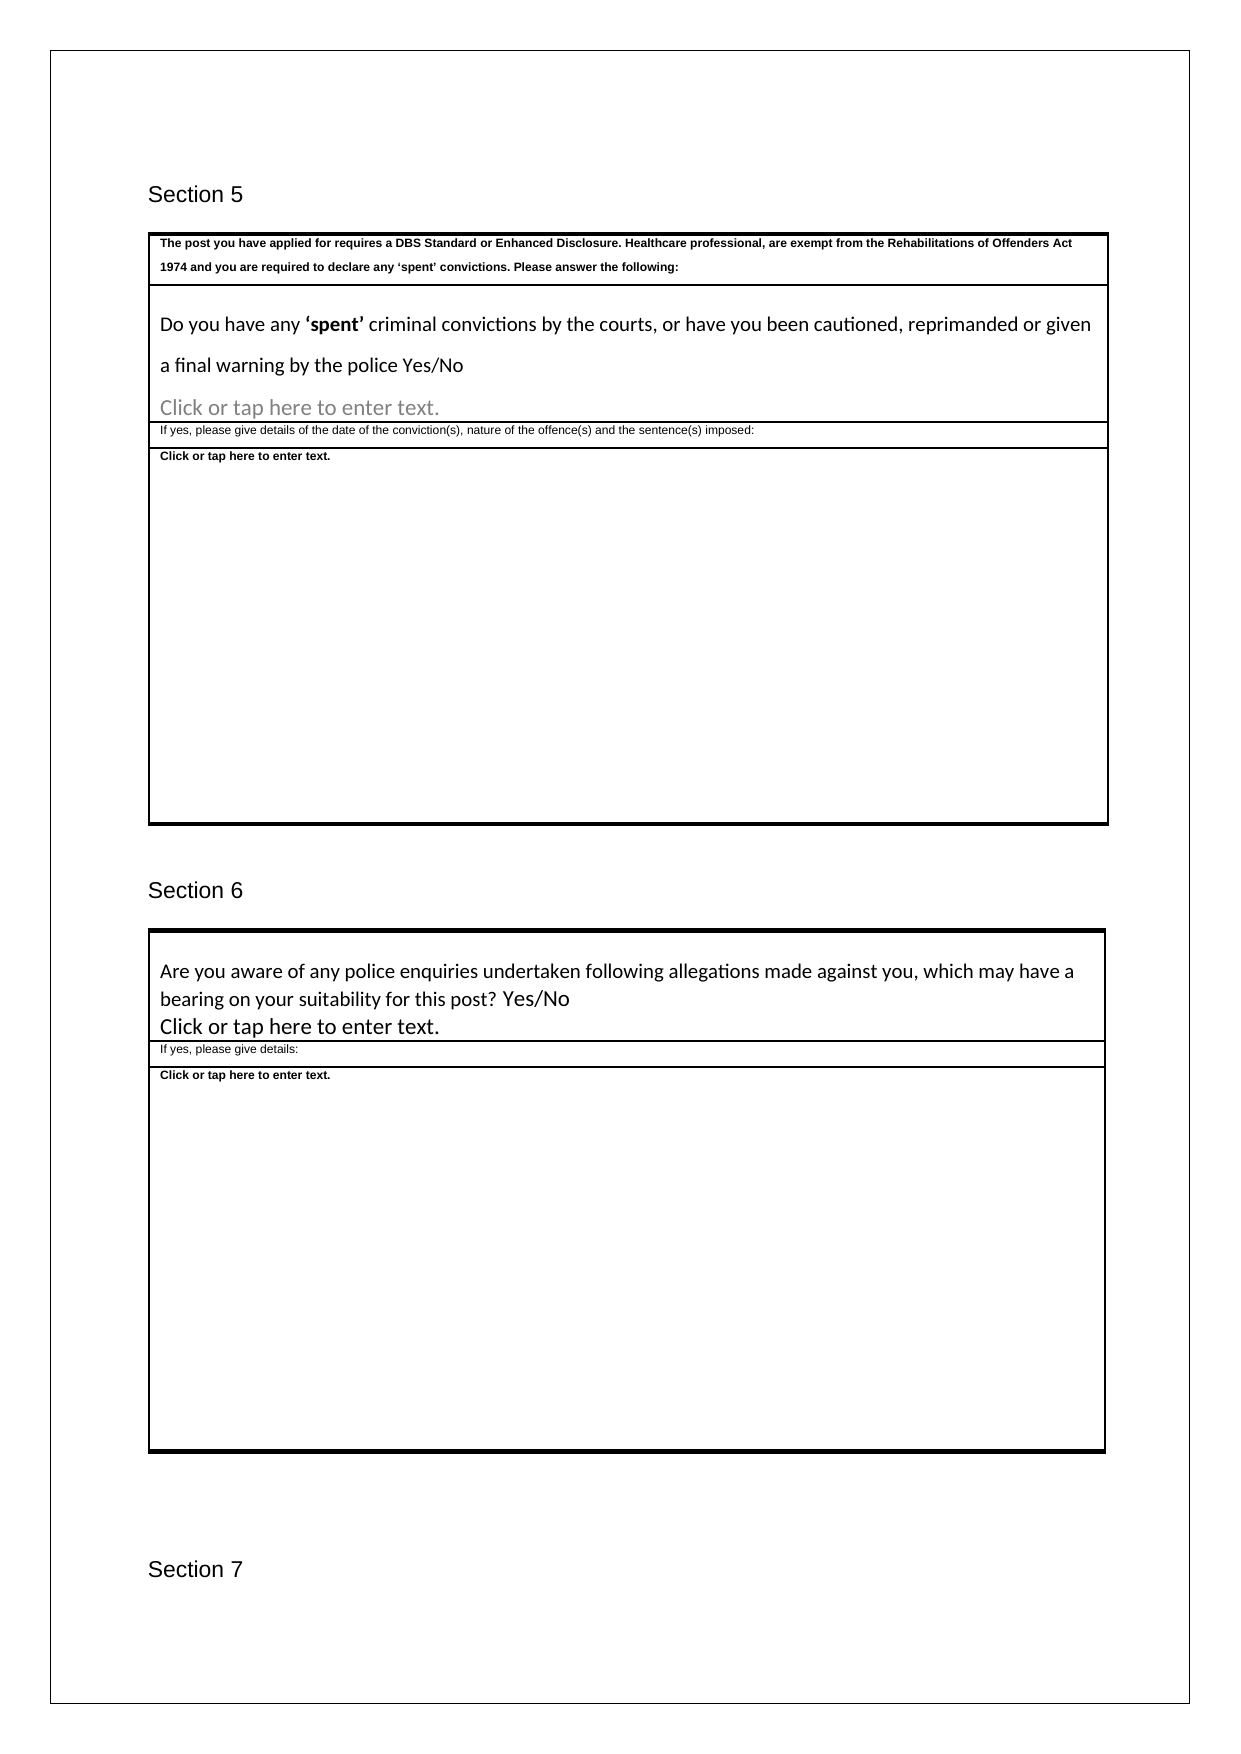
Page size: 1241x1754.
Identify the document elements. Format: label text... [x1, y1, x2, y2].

table_cell If yes, please give details: [150, 1042, 1104, 1066]
table_header The post you have applied for requires a DBS Standard or Enhanced Disclosure. Healthcare professional, are exempt from the Rehabilitations of Offenders Act 1974 and you are required to declare any ‘spent’ convictions. Please answer the following: [150, 236, 1107, 284]
text Section 7 [148, 1556, 1146, 1582]
table_cell Do you have any ‘spent’ criminal convictions by the courts, or have you been cautioned, reprimanded or given a final warning by the police Yes/No [150, 286, 1107, 421]
table_cell If yes, please give details of the date of the conviction(s), nature of the offence(s) and the sentence(s) imposed: [150, 423, 1107, 447]
text Section 5 [148, 181, 1146, 207]
text Section 6 [148, 877, 1146, 904]
table_header Are you aware of any police enquiries undertaken following allegations made against you, which may have a bearing on your suitability for this post? Yes/No [150, 933, 1104, 1040]
table_cell [150, 449, 1107, 822]
table_cell [150, 1068, 1104, 1449]
